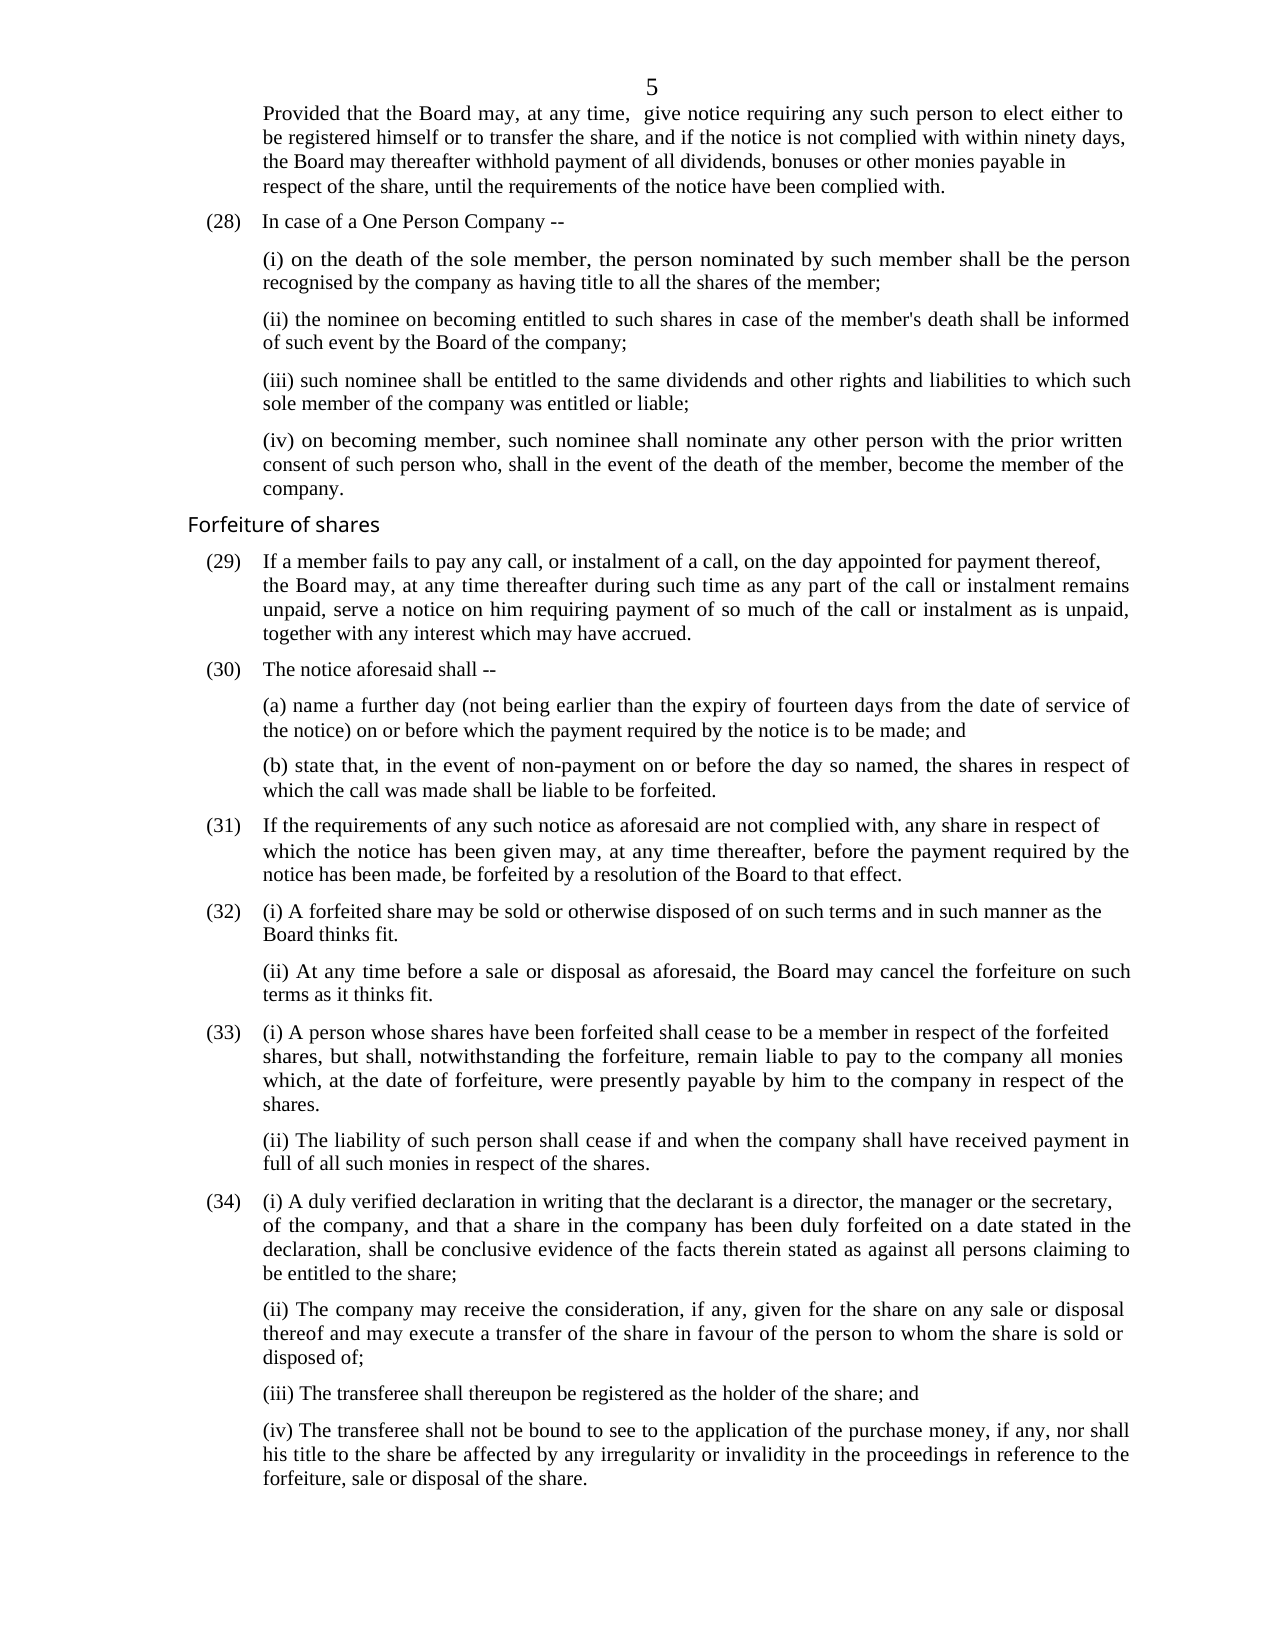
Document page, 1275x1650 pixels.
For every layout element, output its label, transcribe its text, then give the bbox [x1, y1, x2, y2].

text (a) name a further day (not being earlier than the expiry of fourteen days from the date of service of the notice) on or before which the payment required by the notice is to be made; and [263, 692, 1133, 742]
text (ii) The company may receive the consideration, if any, given for the share on any sale or disposal thereof and may execute a transfer of the share in favour of the person to whom the share is sold or disposed of; [263, 1297, 1133, 1369]
text (i) on the death of the sole member, the person nominated by such member shall be the person recognised by the company as having title to all the shares of the member; [263, 248, 1132, 294]
text 5 [646, 72, 1275, 101]
text (34) (i) A duly verified declaration in writing that the declarant is a director, the manager or the secretary, [206, 1189, 1275, 1213]
text (31) If the requirements of any such notice as aforesaid are not complied with, any share in respect of [206, 814, 1275, 838]
text (28) In case of a One Person Company -- [206, 209, 1275, 233]
text (iii) The transferee shall thereupon be registered as the holder of the share; and [263, 1381, 1275, 1405]
text (iv) on becoming member, such nominee shall nominate any other person with the prior written consent of such person who, shall in the event of the death of the member, become the member of the company. [263, 428, 1132, 500]
text which the notice has been given may, at any time thereafter, before the payment required by the notice has been made, be forfeited by a resolution of the Board to that effect. [263, 840, 1132, 886]
text (iv) The transferee shall not be bound to see to the application of the purchase money, if any, nor shall his title to the share be affected by any irregularity or invalidity in the proceedings in reference to the forfeiture, sale or disposal of the share. [263, 1418, 1132, 1490]
text (iii) such nominee shall be entitled to the same dividends and other rights and liabilities to which such sole member of the company was entitled or liable; [263, 369, 1133, 414]
text (ii) the nominee on becoming entitled to such shares in case of the member's death shall be informed of such event by the Board of the company; [263, 308, 1132, 354]
text (32) (i) A forfeited share may be sold or otherwise disposed of on such terms and in such manner as the [206, 899, 1275, 923]
text (30) The notice aforesaid shall -- [206, 657, 1275, 681]
text (ii) At any time before a sale or disposal as aforesaid, the Board may cancel the forfeiture on such terms as it thinks fit. [263, 961, 1133, 1006]
text (b) state that, in the event of non-payment on or before the day so named, the shares in respect of which the call was made shall be liable to be forfeited. [263, 752, 1132, 802]
text Provided that the Board may, at any time, give notice requiring any such person to elect either to be registered himself or to transfer the share, and if the notice is not complied with within ninety days, the Board may thereafter withhold payment of all dividends, bonuses or other monies payable in [263, 101, 1133, 173]
text Forfeiture of shares [187, 514, 1275, 538]
text of the company, and that a share in the company has been duly forfeited on a date stated in the declaration, shall be conclusive evidence of the facts therein stated as against all persons claiming to be entitled to the share; [263, 1213, 1132, 1285]
text the Board may, at any time thereafter during such time as any part of the call or instalment remains unpaid, serve a notice on him requiring payment of so much of the call or instalment as is unpaid, together with any interest which may have accrued. [263, 573, 1132, 645]
text (33) (i) A person whose shares have been forfeited shall cease to be a member in respect of the forfeited [206, 1020, 1275, 1044]
text (29) If a member fails to pay any call, or instalment of a call, on the day appointed for payment thereof, [206, 549, 1275, 573]
text (ii) The liability of such person shall cease if and when the company shall have received payment in full of all such monies in respect of the shares. [263, 1129, 1132, 1175]
text respect of the share, until the requirements of the notice have been complied with. [263, 174, 1275, 198]
text shares, but shall, notwithstanding the forfeiture, remain liable to pay to the company all monies which, at the date of forfeiture, were presently payable by him to the company in respect of the shares. [263, 1044, 1132, 1116]
text Board thinks fit. [263, 923, 1275, 946]
